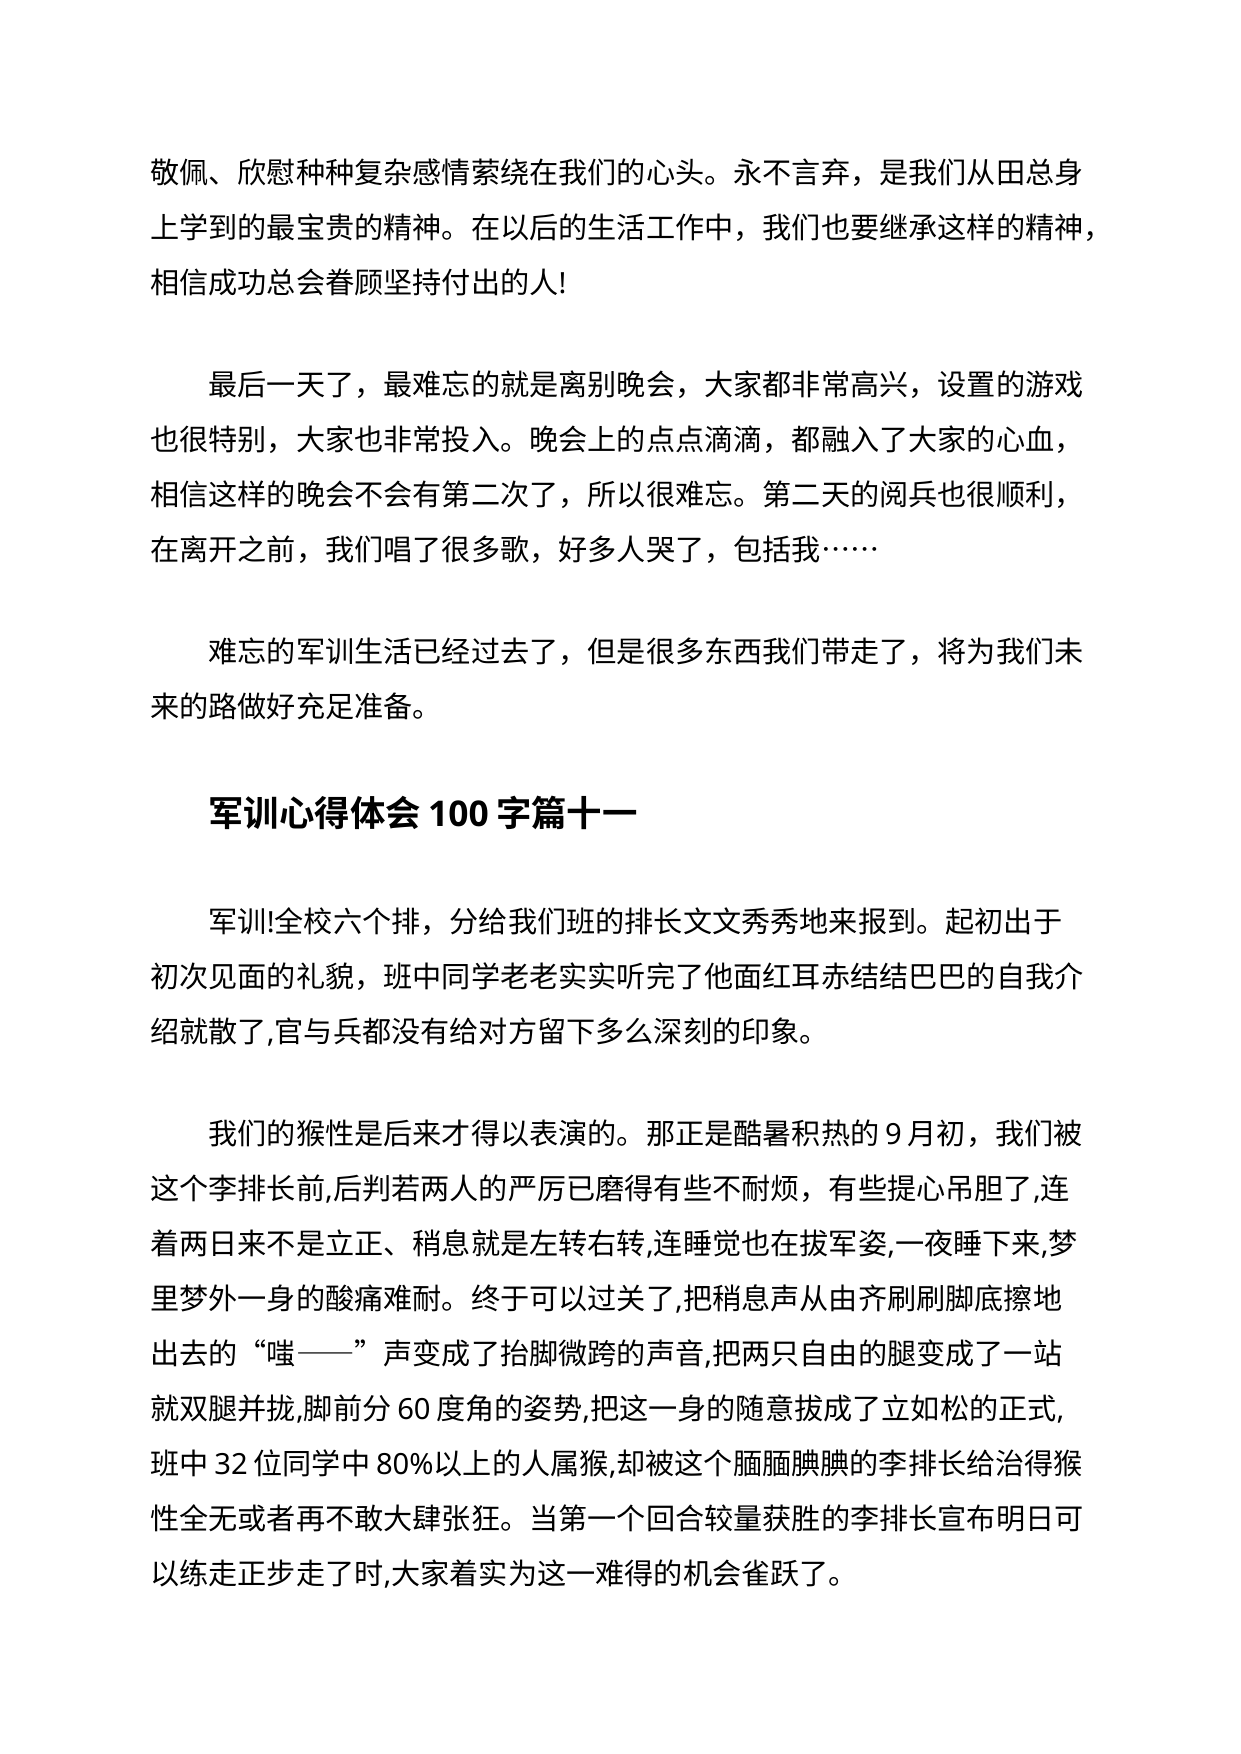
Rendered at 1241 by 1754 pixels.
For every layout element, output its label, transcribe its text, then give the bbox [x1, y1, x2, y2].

text 军训!全校六个排，分给我们班的排长文文秀秀地来报到。起初出于初次见面的礼貌，班中同学老老实实听完了他面红耳赤结结巴巴的自我介绍就散了,官与兵都没有给对方留下多么深刻的印象。 [150, 898, 1090, 1051]
text 最后一天了，最难忘的就是离别晚会，大家都非常高兴，设置的游戏也很特别，大家也非常投入。晚会上的点点滴滴，都融入了大家的心血，相信这样的晚会不会有第二次了，所以很难忘。第二天的阅兵也很顺利，在离开之前，我们唱了很多歌，好多人哭了，包括我…… [150, 362, 1090, 569]
text 难忘的军训生活已经过去了，但是很多东西我们带走了，将为我们未来的路做好充足准备。 [150, 628, 1090, 725]
text 我们的猴性是后来才得以表演的。那正是酷暑积热的9月初，我们被这个李排长前,后判若两人的严厉已磨得有些不耐烦，有些提心吊胆了,连着两日来不是立正、稍息就是左转右转,连睡觉也在拔军姿,一夜睡下来,梦里梦外一身的酸痛难耐。终于可以过关了,把稍息声从由齐刷刷脚底擦地出去的“嗤——”声变成了抬脚微跨的声音,把两只自由的腿变成了一站就双腿并拢,脚前分60度角的姿势,把这一身的随意拔成了立如松的正式,班中32位同学中80%以上的人属猴,却被这个腼腼腆腆的李排长给治得猴性全无或者再不敢大肆张狂。当第一个回合较量获胜的李排长宣布明日可以练走正步走了时,大家着实为这一难得的机会雀跃了。 [150, 1110, 1090, 1593]
text 军训心得体会100字篇十一 [150, 785, 1090, 836]
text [150, 150, 1090, 302]
